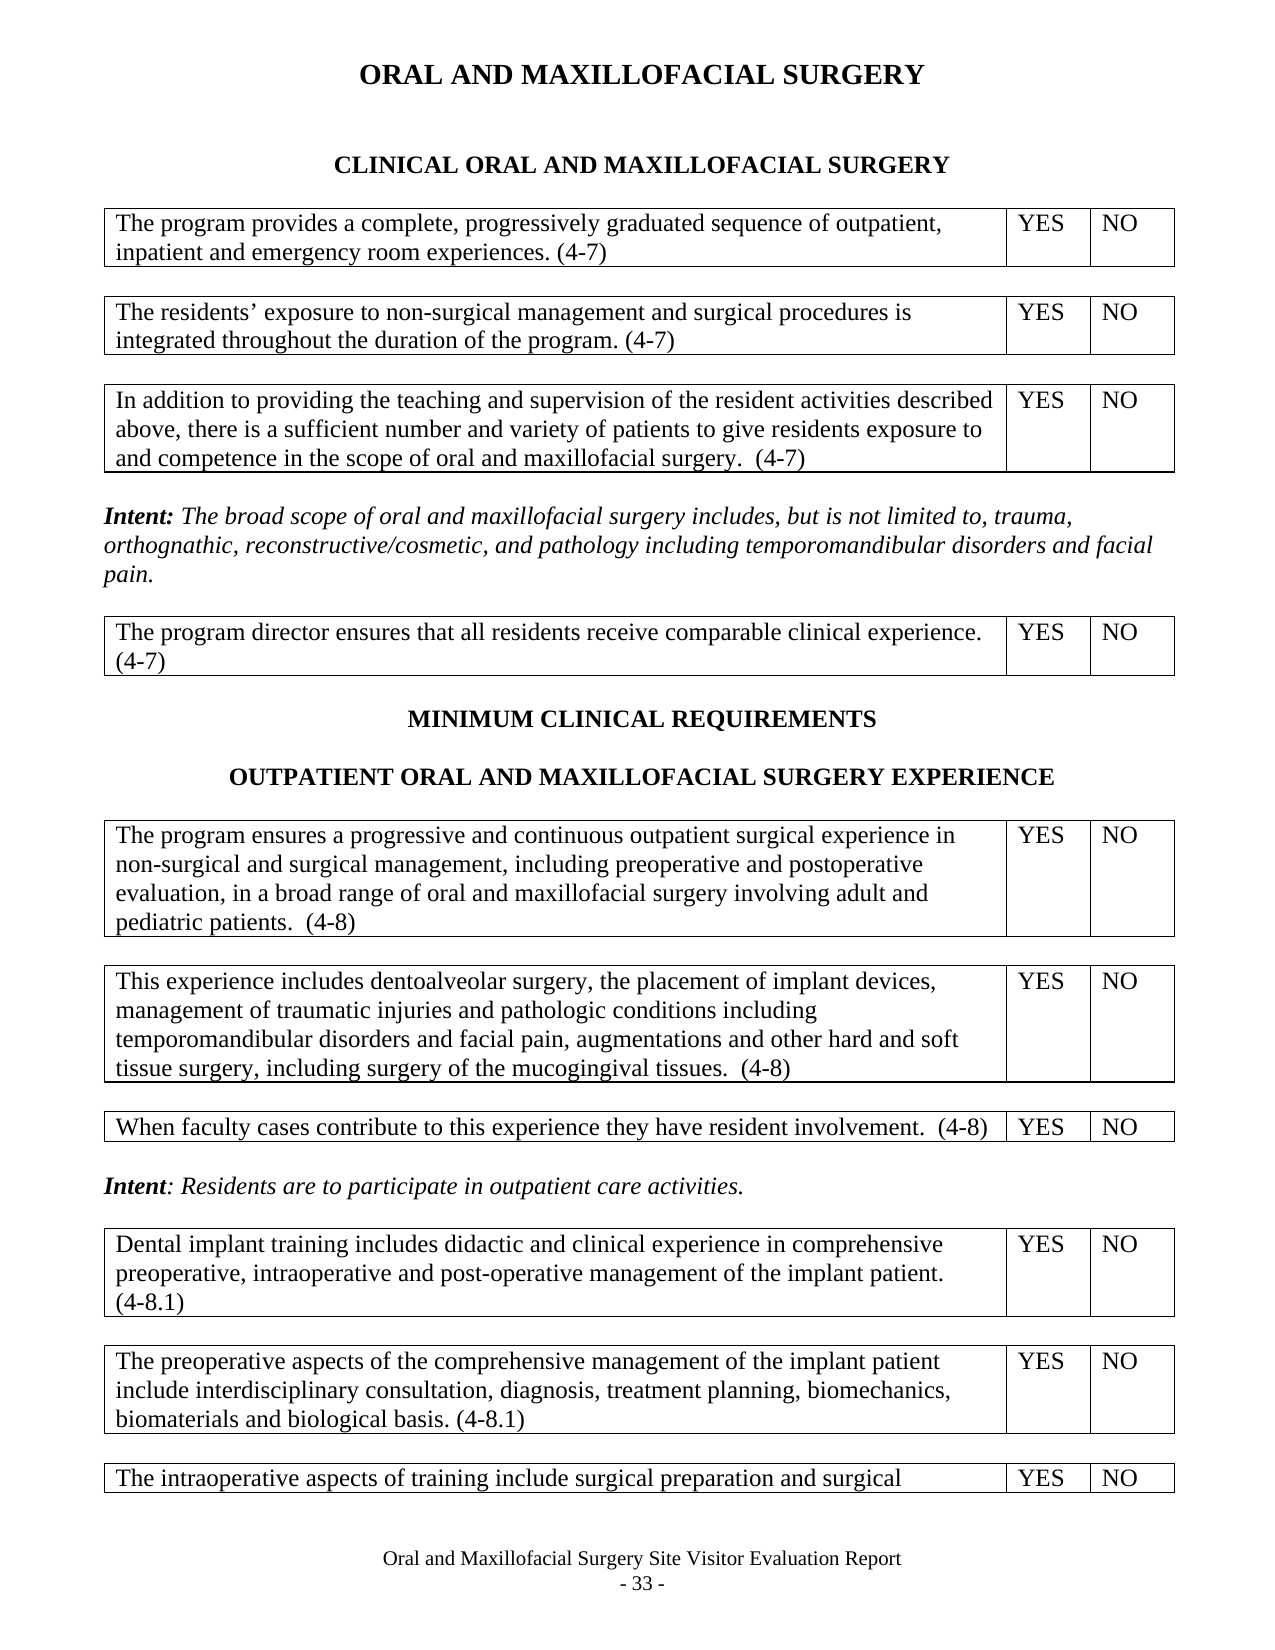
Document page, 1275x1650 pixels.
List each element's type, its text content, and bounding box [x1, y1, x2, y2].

table_header NO [1091, 385, 1174, 471]
table_header NO [1091, 966, 1174, 1081]
table_header In addition to providing the teaching and supervision of the resident activities described above, there is a sufficient number and variety of patients to give residents exposure to and competence in the scope of oral and maxillofacial surgery. (4-7) [105, 385, 1006, 471]
table_header NO [1091, 821, 1174, 936]
table_header NO [1091, 209, 1174, 266]
table_header NO [1091, 617, 1174, 675]
table_header YES [1007, 385, 1090, 471]
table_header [105, 1464, 1006, 1492]
text CLINICAL ORAL AND MAXILLOFACIAL SURGERY [103, 150, 1181, 179]
text Intent: The broad scope of oral and maxillofacial surgery includes, but is not limited to, trauma, orthognathic, reconstructive/cosmetic, and pathology including temporomandibular disorders and facial pain. [103, 501, 1181, 587]
table_header NO [1091, 1464, 1174, 1492]
text Intent: Residents are to participate in outpatient care activities. [103, 1171, 1181, 1199]
table_header NO [1091, 1346, 1174, 1433]
table_header The program director ensures that all residents receive comparable clinical experience. (4-7) [105, 617, 1006, 675]
table_header NO [1091, 297, 1174, 354]
table_header YES [1007, 209, 1090, 266]
table_header YES [1007, 1229, 1090, 1316]
table_header The preoperative aspects of the comprehensive management of the implant patient include interdisciplinary consultation, diagnosis, treatment planning, biomechanics, biomaterials and biological basis. (4-8.1) [105, 1346, 1006, 1433]
text MINIMUM CLINICAL REQUIREMENTS [103, 704, 1181, 733]
table_header YES [1007, 1112, 1090, 1141]
table_header NO [1091, 1229, 1174, 1316]
table_header NO [1091, 1112, 1174, 1141]
table_header YES [1007, 1464, 1090, 1492]
table_header YES [1007, 617, 1090, 675]
table_header The program ensures a progressive and continuous outpatient surgical experience in non-surgical and surgical management, including preoperative and postoperative evaluation, in a broad range of oral and maxillofacial surgery involving adult and pediatric patients. (4-8) [105, 821, 1006, 936]
table_header The program provides a complete, progressively graduated sequence of outpatient, inpatient and emergency room experiences. (4-7) [105, 209, 1006, 266]
table_header YES [1007, 821, 1090, 936]
table_header When faculty cases contribute to this experience they have resident involvement. (4-8) [105, 1112, 1006, 1141]
table_header YES [1007, 966, 1090, 1081]
table_header This experience includes dentoalveolar surgery, the placement of implant devices, management of traumatic injuries and pathologic conditions including temporomandibular disorders and facial pain, augmentations and other hard and soft tissue surgery, including surgery of the mucogingival tissues. (4-8) [105, 966, 1006, 1081]
table_header Dental implant training includes didactic and clinical experience in comprehensive preoperative, intraoperative and post-operative management of the implant patient. (4-8.1) [105, 1229, 1006, 1316]
text Outpatient Oral and Maxillofacial Surgery Experience [103, 762, 1181, 791]
table_header YES [1007, 297, 1090, 354]
table_header The residents’ exposure to non-surgical management and surgical procedures is integrated throughout the duration of the program. (4-7) [105, 297, 1006, 354]
table_header YES [1007, 1346, 1090, 1433]
